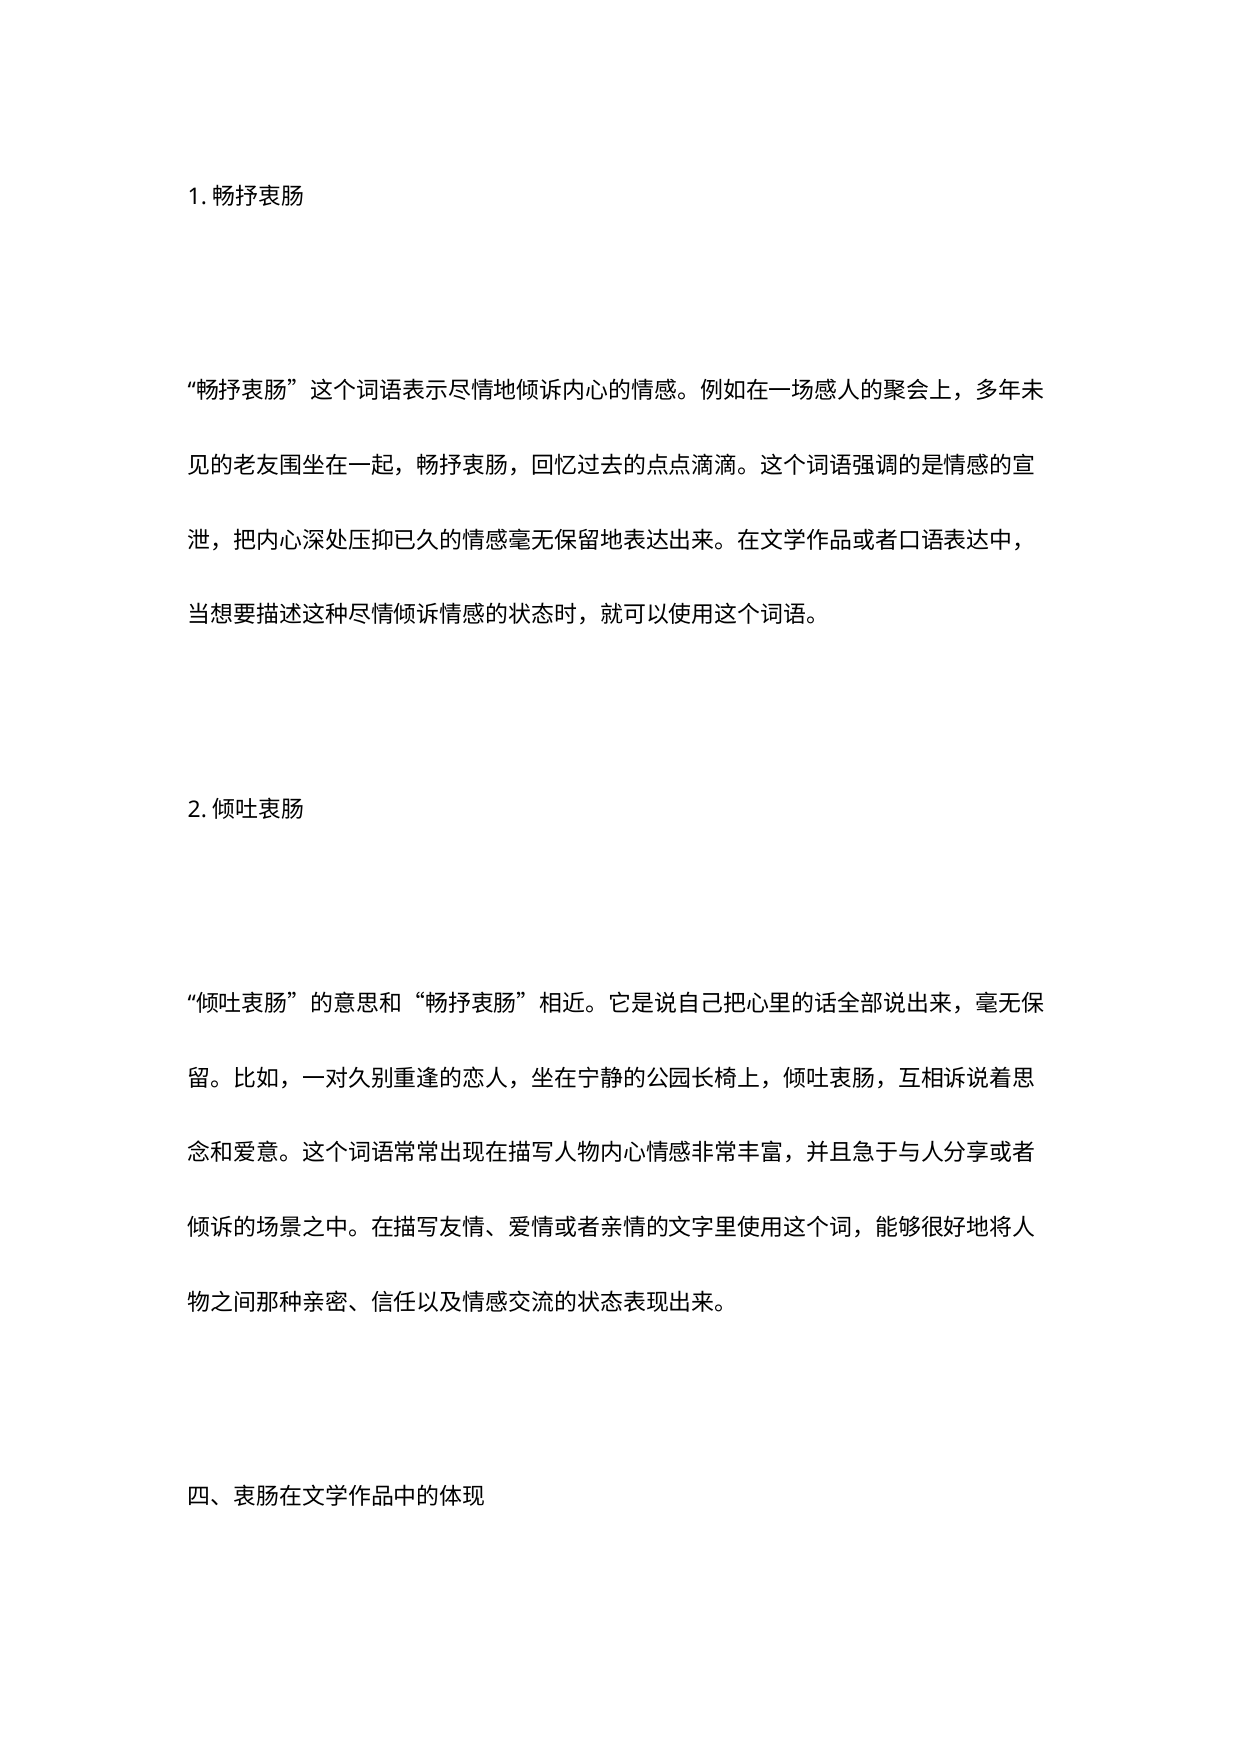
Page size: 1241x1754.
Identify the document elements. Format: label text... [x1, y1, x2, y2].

text “倾吐衷肠”的意思和“畅抒衷肠”相近。它是说自己把心里的话全部说出来，毫无保留。比如，一对久别重逢的恋人，坐在宁静的公园长椅上，倾吐衷肠，互相诉说着思念和爱意。这个词语常常出现在描写人物内心情感非常丰富，并且急于与人分享或者倾诉的场景之中。在描写友情、爱情或者亲情的文字里使用这个词，能够很好地将人物之间那种亲密、信任以及情感交流的状态表现出来。 [187, 969, 1053, 1333]
text “畅抒衷肠”这个词语表示尽情地倾诉内心的情感。例如在一场感人的聚会上，多年未见的老友围坐在一起，畅抒衷肠，回忆过去的点点滴滴。这个词语强调的是情感的宣泄，把内心深处压抑已久的情感毫无保留地表达出来。在文学作品或者口语表达中，当想要描述这种尽情倾诉情感的状态时，就可以使用这个词语。 [187, 356, 1053, 645]
text 1. 畅抒衷肠 [187, 162, 1053, 227]
text 四、衷肠在文学作品中的体现 [187, 1462, 1053, 1527]
text 2. 倾吐衷肠 [187, 775, 1053, 840]
